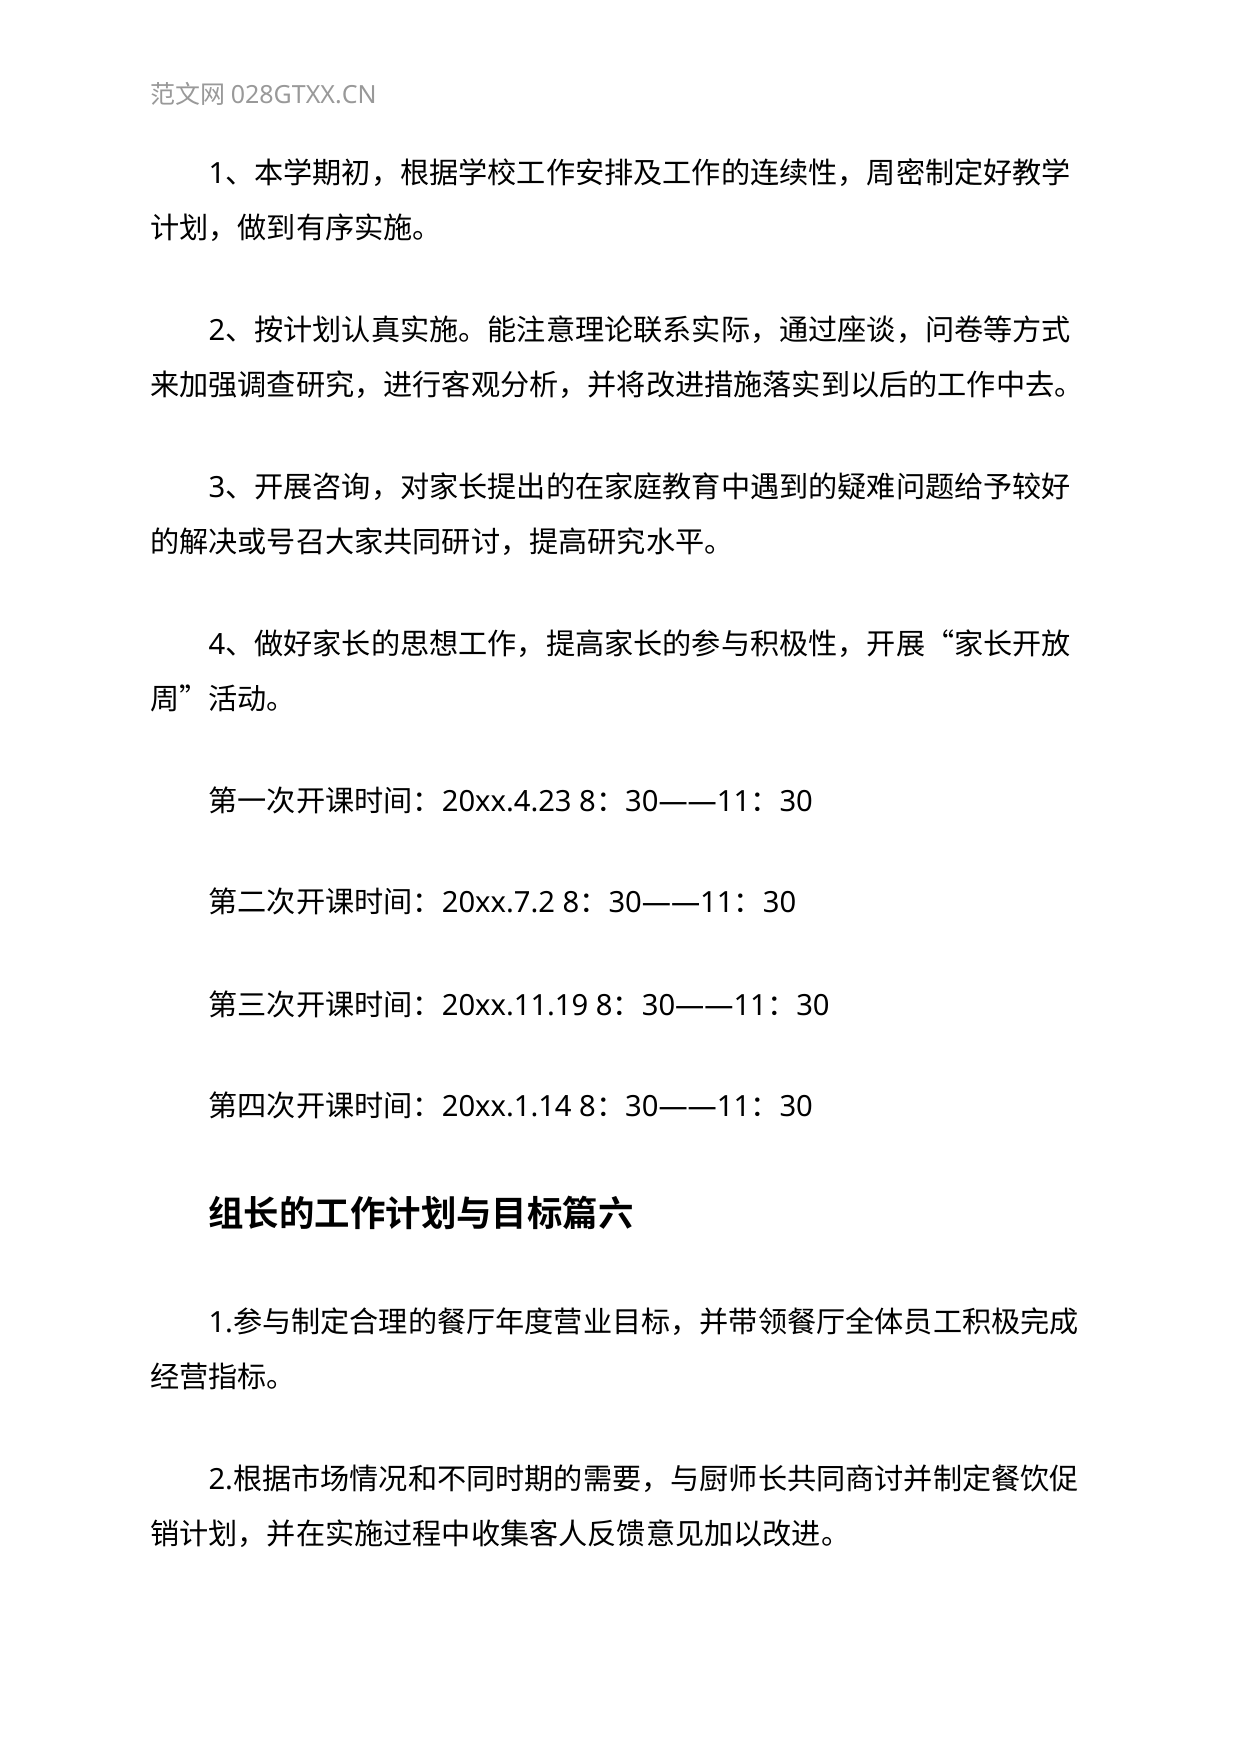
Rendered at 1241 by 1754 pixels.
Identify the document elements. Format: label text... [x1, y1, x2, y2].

text 1、本学期初，根据学校工作安排及工作的连续性，周密制定好教学计划，做到有序实施。 [150, 150, 1090, 247]
text 第二次开课时间：20xx.7.2 8：30——11：30 [150, 879, 1090, 921]
text 1.参与制定合理的餐厅年度营业目标，并带领餐厅全体员工积极完成经营指标。 [150, 1298, 1090, 1396]
text 第三次开课时间：20xx.11.19 8：30——11：30 [150, 981, 1090, 1023]
text 第一次开课时间：20xx.4.23 8：30——11：30 [150, 777, 1090, 819]
text 3、开展咨询，对家长提出的在家庭教育中遇到的疑难问题给予较好的解决或号召大家共同研讨，提高研究水平。 [150, 463, 1090, 561]
text 4、做好家长的思想工作，提高家长的参与积极性，开展“家长开放周”活动。 [150, 620, 1090, 718]
text 第四次开课时间：20xx.1.14 8：30——11：30 [150, 1083, 1090, 1125]
text 2、按计划认真实施。能注意理论联系实际，通过座谈，问卷等方式来加强调查研究，进行客观分析，并将改进措施落实到以后的工作中去。 [150, 307, 1090, 404]
text 2.根据市场情况和不同时期的需要，与厨师长共同商讨并制定餐饮促销计划，并在实施过程中收集客人反馈意见加以改进。 [150, 1455, 1090, 1552]
text 组长的工作计划与目标篇六 [150, 1185, 1090, 1236]
